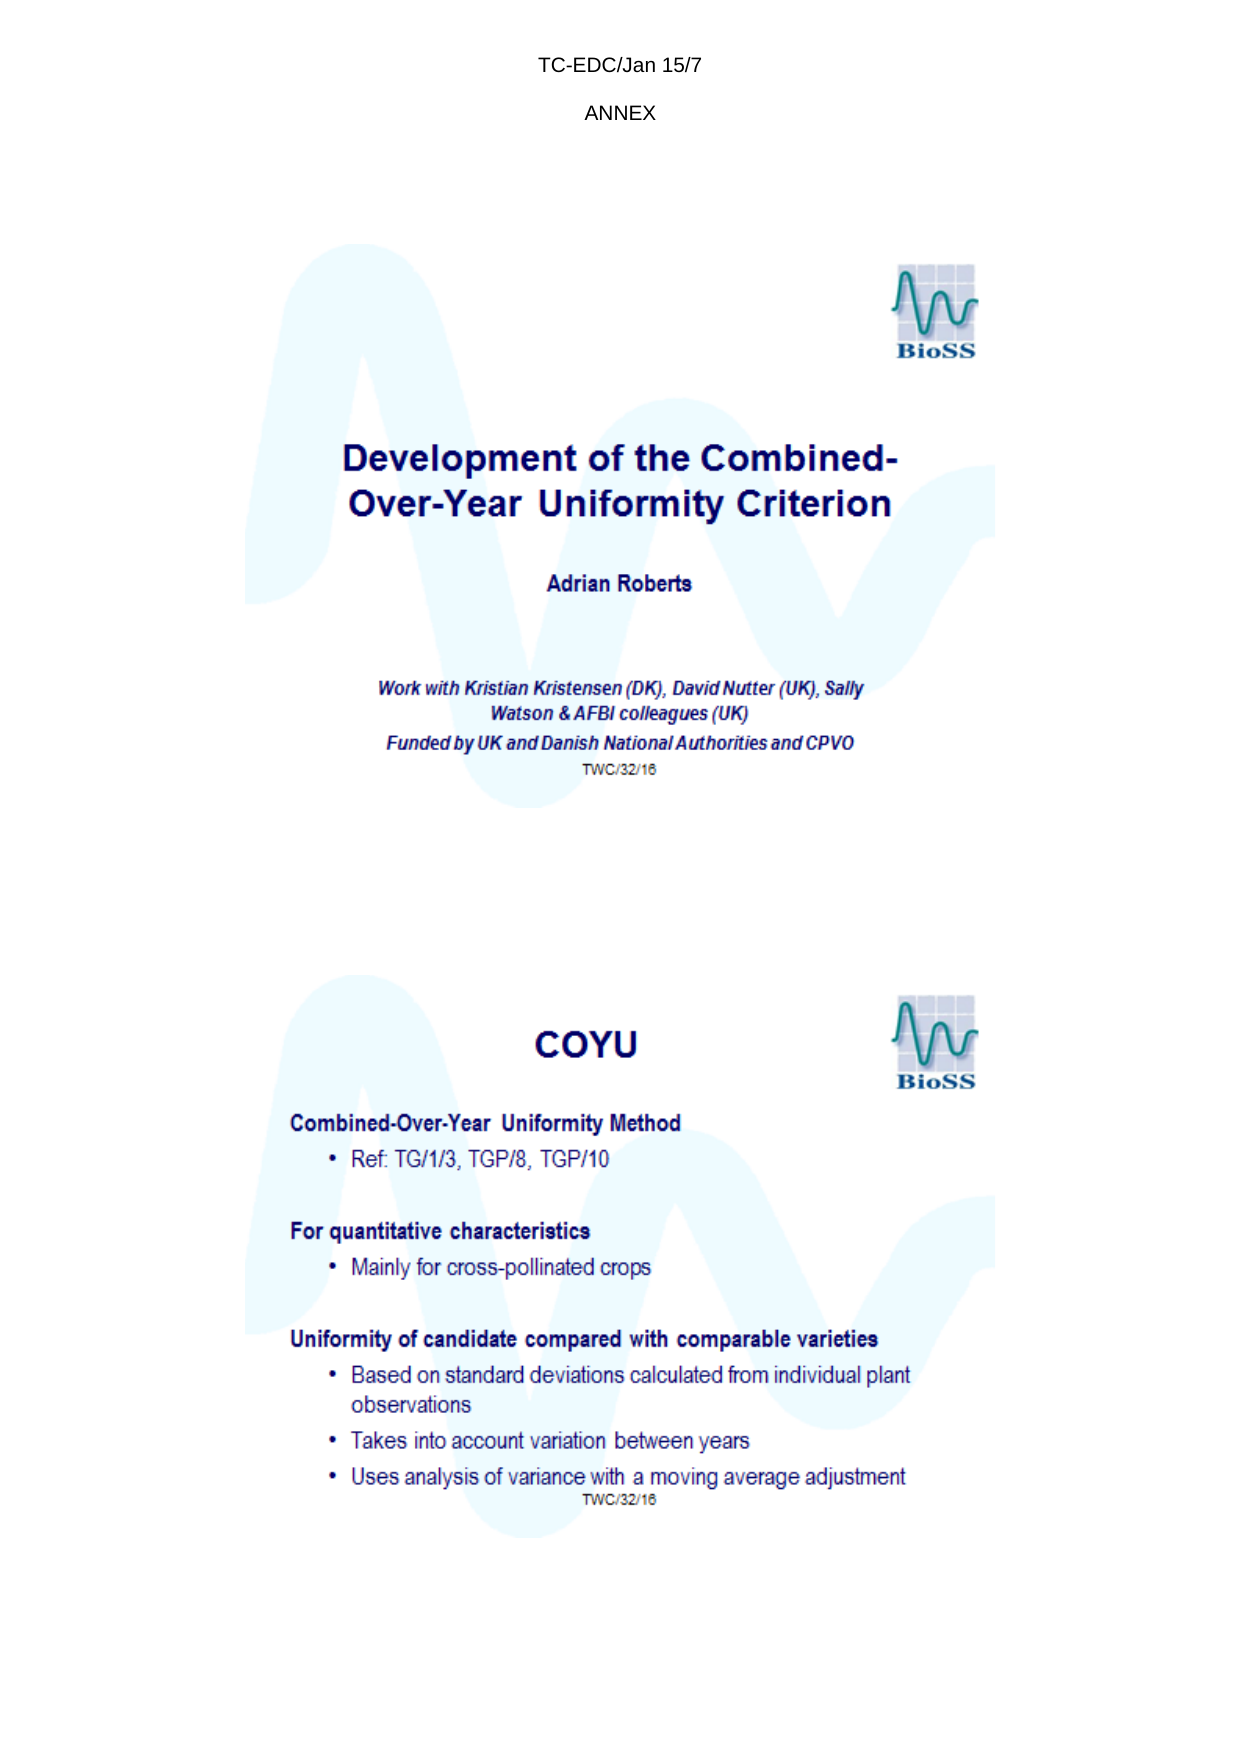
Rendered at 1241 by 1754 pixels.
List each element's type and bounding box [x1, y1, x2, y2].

picture [245, 975, 996, 1538]
picture [245, 244, 996, 808]
